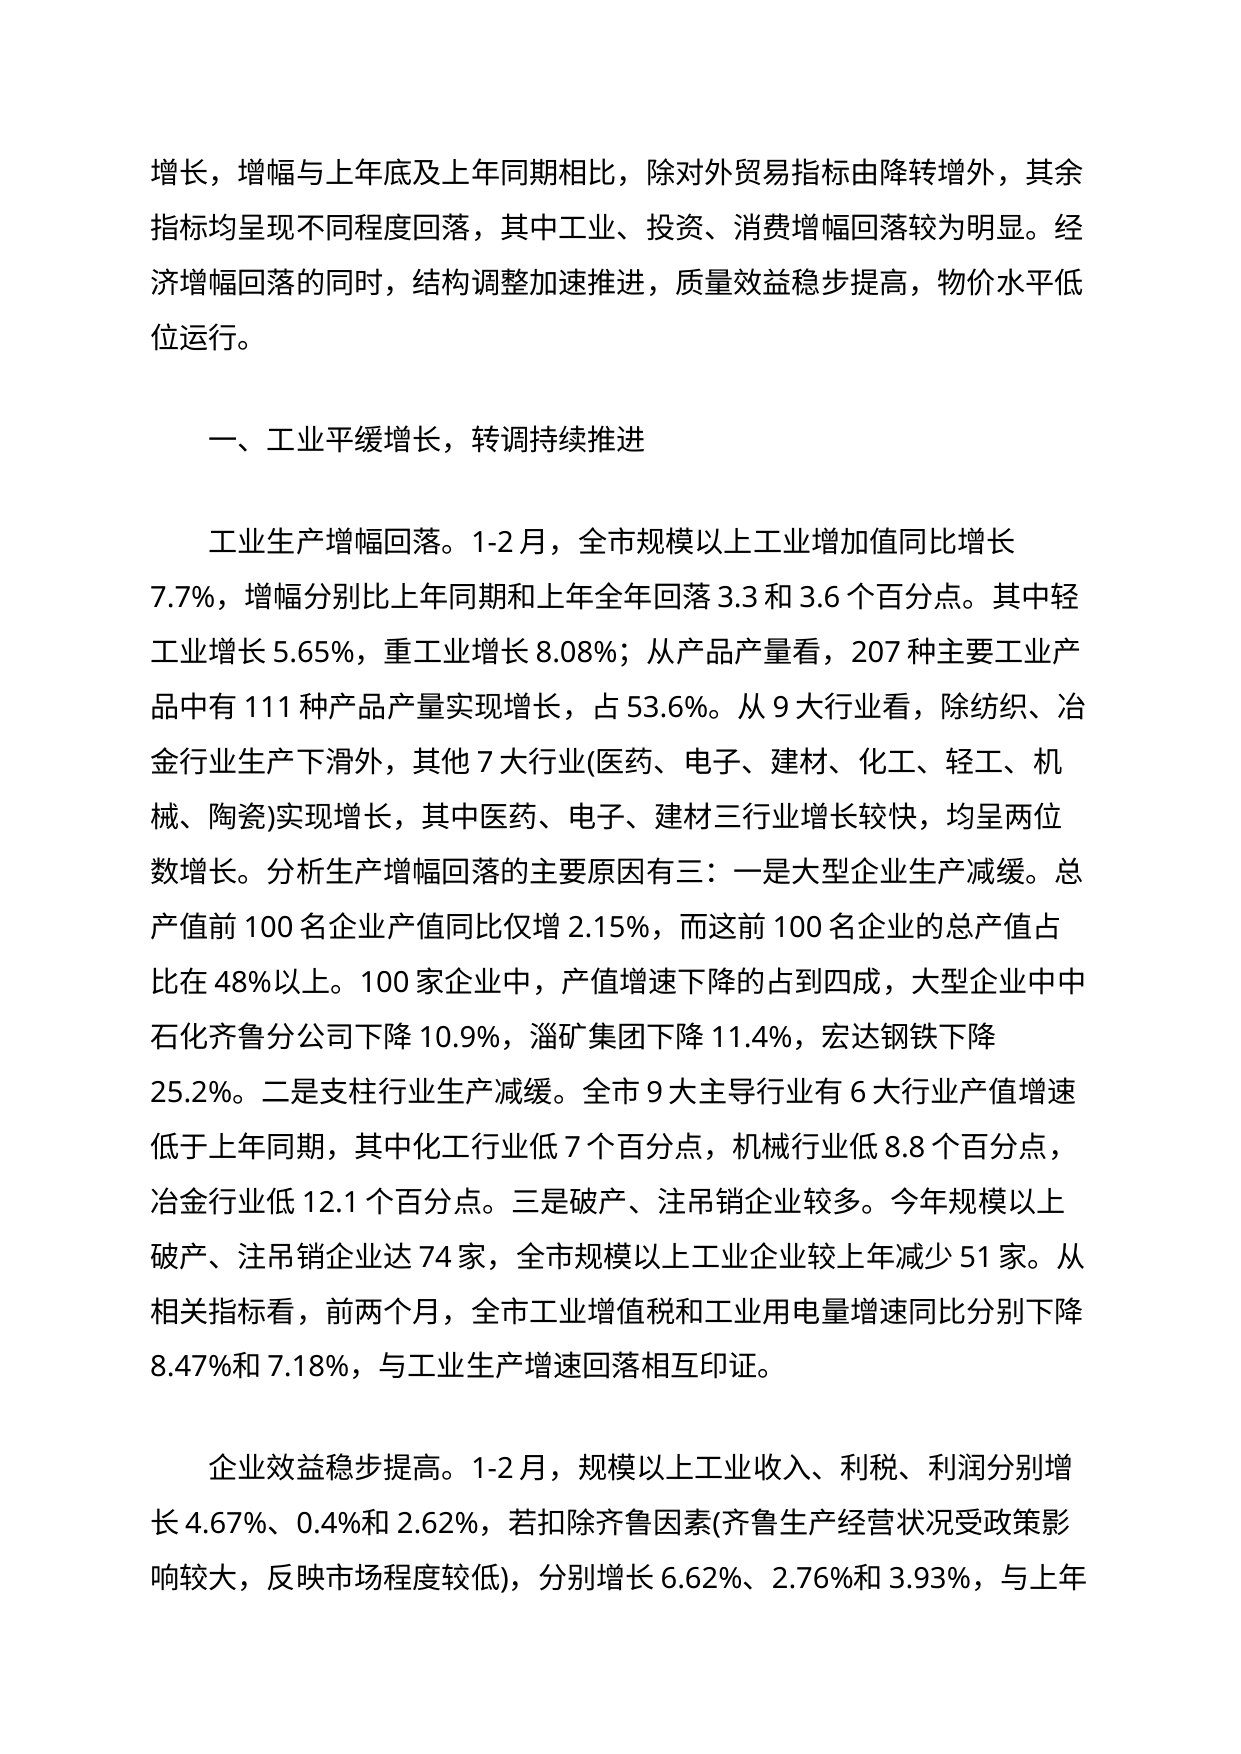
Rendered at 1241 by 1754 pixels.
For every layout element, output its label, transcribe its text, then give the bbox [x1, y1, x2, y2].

text 一、工业平缓增长，转调持续推进 [150, 416, 1090, 459]
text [150, 150, 1090, 357]
text 工业生产增幅回落。1-2月，全市规模以上工业增加值同比增长7.7%，增幅分别比上年同期和上年全年回落3.3和3.6个百分点。其中轻工业增长5.65%，重工业增长8.08%；从产品产量看，207种主要工业产品中有111种产品产量实现增长，占53.6%。从9大行业看，除纺织、冶金行业生产下滑外，其他7大行业(医药、电子、建材、化工、轻工、机械、陶瓷)实现增长，其中医药、电子、建材三行业增长较快，均呈两位数增长。分析生产增幅回落的主要原因有三：一是大型企业生产减缓。总产值前100名企业产值同比仅增2.15%，而这前100名企业的总产值占比在48%以上。100家企业中，产值增速下降的占到四成，大型企业中中石化齐鲁分公司下降10.9%，淄矿集团下降11.4%，宏达钢铁下降25.2%。二是支柱行业生产减缓。全市9大主导行业有6大行业产值增速低于上年同期，其中化工行业低7个百分点，机械行业低8.8个百分点，冶金行业低12.1个百分点。三是破产、注吊销企业较多。今年规模以上破产、注吊销企业达74家，全市规模以上工业企业较上年减少51家。从相关指标看，前两个月，全市工业增值税和工业用电量增速同比分别下降8.47%和7.18%，与工业生产增速回落相互印证。 [150, 518, 1090, 1385]
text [150, 1445, 1090, 1597]
